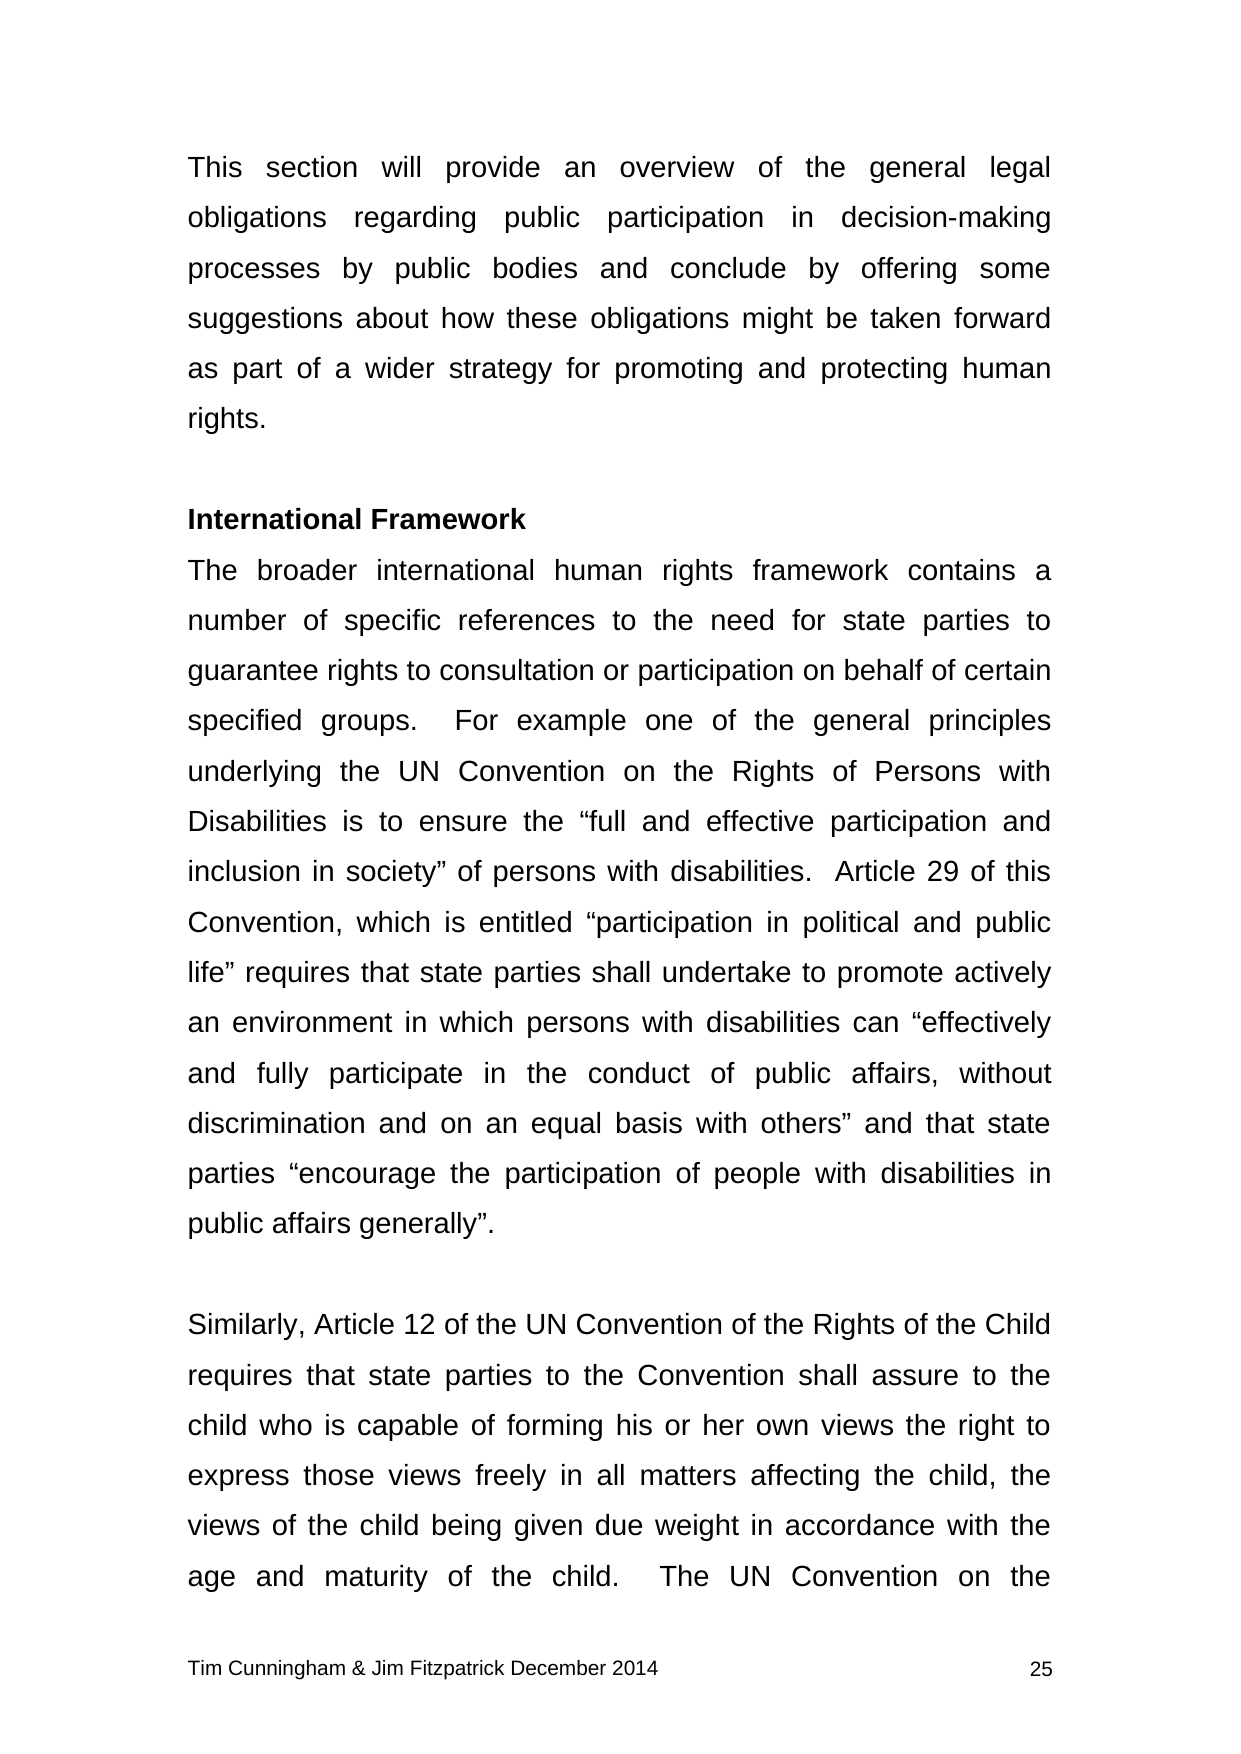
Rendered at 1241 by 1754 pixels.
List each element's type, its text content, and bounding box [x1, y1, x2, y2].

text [187, 1307, 1053, 1592]
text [187, 150, 1053, 435]
text The broader international human rights framework contains a number of specific references to the need for state parties to guarantee rights to consultation or participation on behalf of certain specified groups. For example one of the general principles underlying the UN Convention on the Rights of Persons with Disabilities is to ensure the “full and effective participation and inclusion in society” of persons with disabilities. Article 29 of this Convention, which is entitled “participation in political and public life” requires that state parties shall undertake to promote actively an environment in which persons with disabilities can “effectively and fully participate in the conduct of public affairs, without discrimination and on an equal basis with others” and that state parties “encourage the participation of people with disabilities in public affairs generally”. [187, 552, 1053, 1240]
text International Framework [187, 502, 1053, 536]
